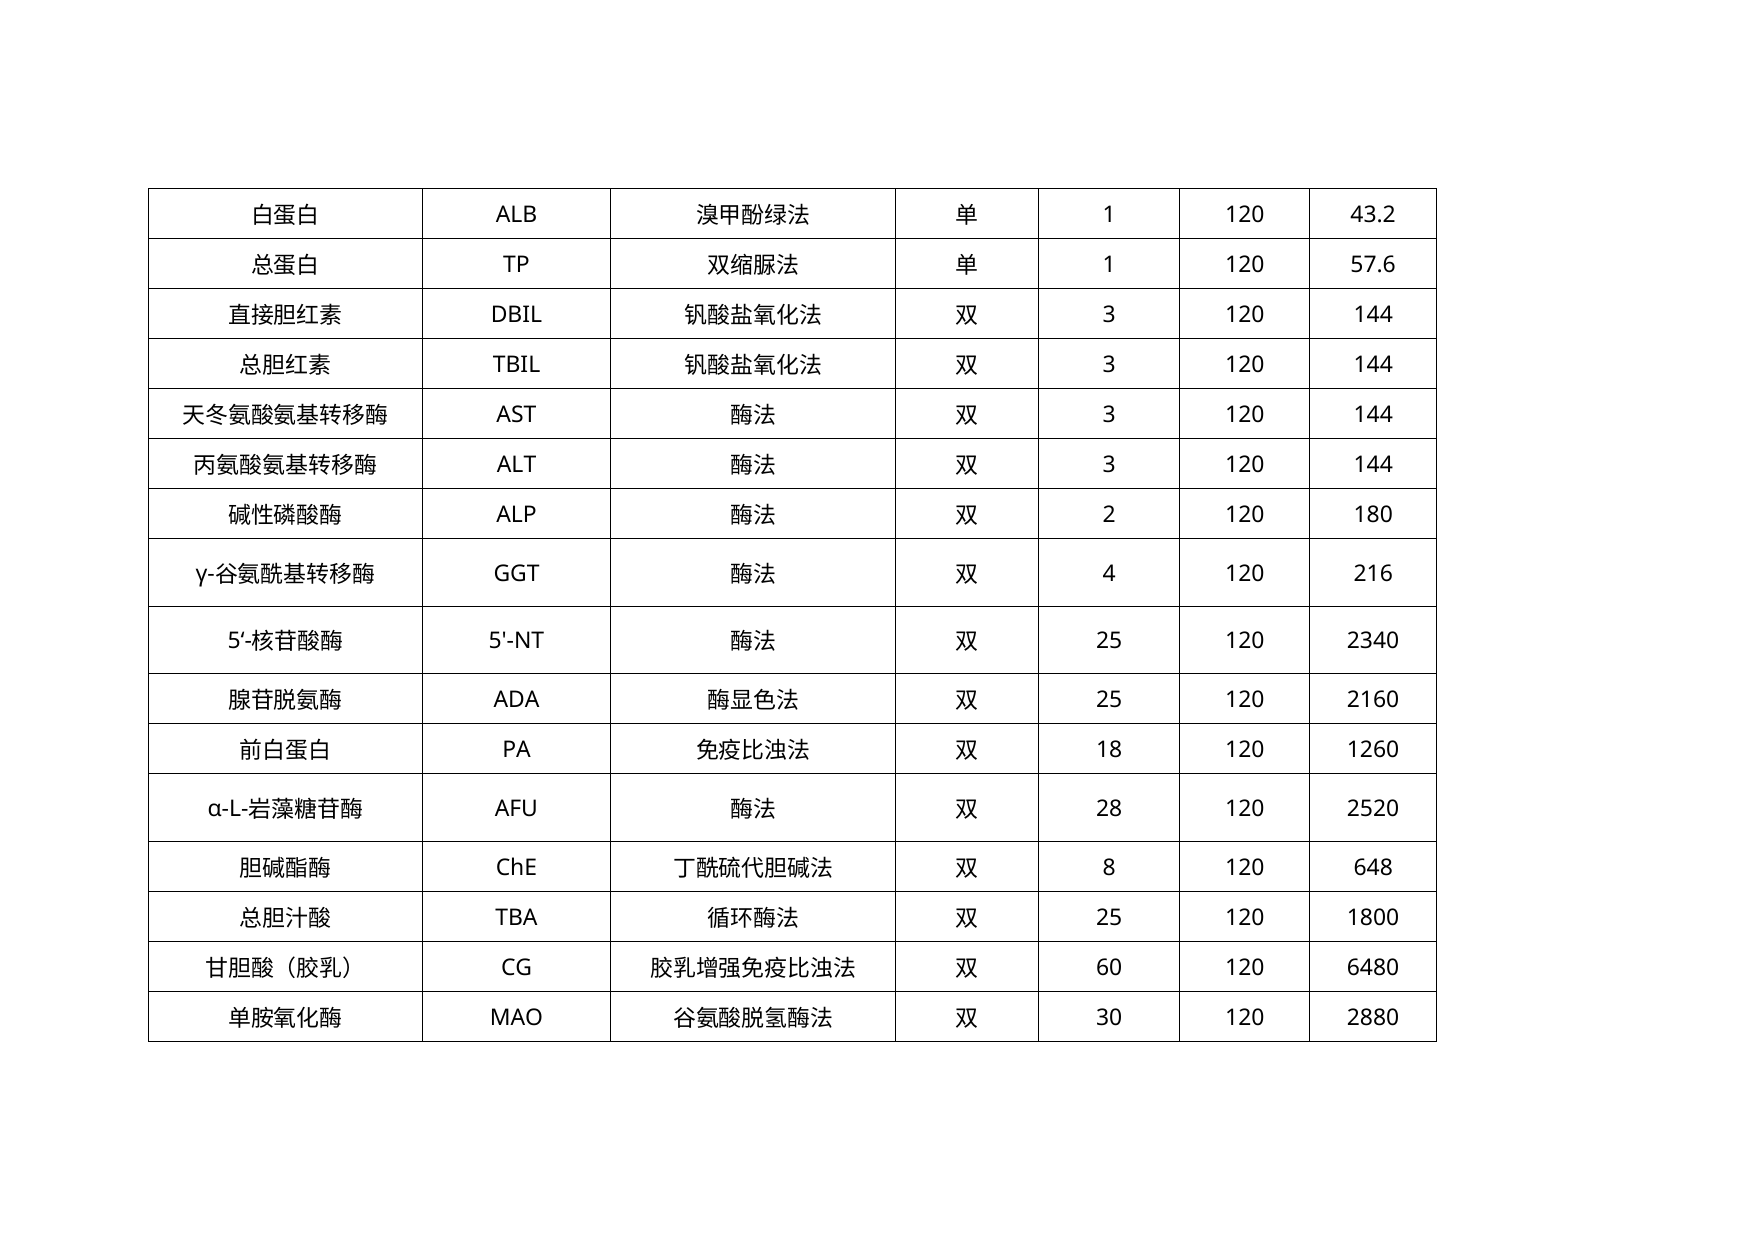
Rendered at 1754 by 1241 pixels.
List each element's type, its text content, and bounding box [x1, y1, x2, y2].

table_cell 酶法 [611, 489, 895, 538]
table_cell 双 [896, 842, 1038, 891]
table_cell 双 [896, 539, 1038, 606]
table_cell ALP [423, 489, 610, 538]
table_cell 144 [1310, 439, 1436, 488]
table_cell 甘胆酸（胶乳） [149, 942, 422, 991]
table_cell CG [423, 942, 610, 991]
table_cell 3 [1039, 339, 1179, 388]
table_cell 144 [1310, 289, 1436, 338]
table_cell 酶法 [611, 389, 895, 438]
table_cell 8 [1039, 842, 1179, 891]
table_cell 碱性磷酸酶 [149, 489, 422, 538]
table_cell 120 [1180, 607, 1309, 673]
table_cell 双 [896, 439, 1038, 488]
table_cell 双 [896, 942, 1038, 991]
table_cell 25 [1039, 607, 1179, 673]
table_cell 双 [896, 339, 1038, 388]
table_cell 单 [896, 239, 1038, 288]
table_cell γ-谷氨酰基转移酶 [149, 539, 422, 606]
table_cell 28 [1039, 774, 1179, 841]
table_cell 总蛋白 [149, 239, 422, 288]
table_cell 双 [896, 674, 1038, 723]
table_cell 酶法 [611, 607, 895, 673]
table_cell 43.2 [1310, 189, 1436, 238]
table_cell 双缩脲法 [611, 239, 895, 288]
table_cell MAO [423, 992, 610, 1041]
table_cell 2340 [1310, 607, 1436, 673]
table_cell 6480 [1310, 942, 1436, 991]
table_cell 18 [1039, 724, 1179, 773]
table_cell 总胆红素 [149, 339, 422, 388]
table_cell 天冬氨酸氨基转移酶 [149, 389, 422, 438]
table_cell 1 [1039, 239, 1179, 288]
table_cell 25 [1039, 674, 1179, 723]
table_cell ALB [423, 189, 610, 238]
table_cell ChE [423, 842, 610, 891]
table_cell 120 [1180, 489, 1309, 538]
table_cell 双 [896, 992, 1038, 1041]
table_cell 循环酶法 [611, 892, 895, 941]
table_cell 30 [1039, 992, 1179, 1041]
table_cell 4 [1039, 539, 1179, 606]
table_cell 酶法 [611, 539, 895, 606]
table_cell 双 [896, 774, 1038, 841]
table_cell ADA [423, 674, 610, 723]
table_cell DBIL [423, 289, 610, 338]
table_cell 总胆汁酸 [149, 892, 422, 941]
table_cell 57.6 [1310, 239, 1436, 288]
table_cell 胶乳增强免疫比浊法 [611, 942, 895, 991]
table_cell TP [423, 239, 610, 288]
table_cell 216 [1310, 539, 1436, 606]
table_cell 免疫比浊法 [611, 724, 895, 773]
table_cell 白蛋白 [149, 189, 422, 238]
table_cell 120 [1180, 339, 1309, 388]
table_cell 双 [896, 489, 1038, 538]
table_cell α-L-岩藻糖苷酶 [149, 774, 422, 841]
table_cell 腺苷脱氨酶 [149, 674, 422, 723]
table_cell 双 [896, 892, 1038, 941]
table_cell 酶法 [611, 774, 895, 841]
table_cell 120 [1180, 239, 1309, 288]
table_cell TBIL [423, 339, 610, 388]
table_cell 120 [1180, 992, 1309, 1041]
table_cell 120 [1180, 724, 1309, 773]
table_cell 144 [1310, 389, 1436, 438]
table_cell 120 [1180, 774, 1309, 841]
table_cell 120 [1180, 439, 1309, 488]
table_cell 钒酸盐氧化法 [611, 339, 895, 388]
table_cell 25 [1039, 892, 1179, 941]
table_cell 酶法 [611, 439, 895, 488]
table_cell 120 [1180, 842, 1309, 891]
table_cell AST [423, 389, 610, 438]
table_cell 丁酰硫代胆碱法 [611, 842, 895, 891]
table_cell 120 [1180, 674, 1309, 723]
table_cell 溴甲酚绿法 [611, 189, 895, 238]
table_cell ALT [423, 439, 610, 488]
table_cell 3 [1039, 439, 1179, 488]
table_cell 144 [1310, 339, 1436, 388]
table_cell TBA [423, 892, 610, 941]
table_cell 3 [1039, 389, 1179, 438]
table_cell 5'-NT [423, 607, 610, 673]
table_cell 双 [896, 289, 1038, 338]
table_cell 2160 [1310, 674, 1436, 723]
table_cell 单 [896, 189, 1038, 238]
table_cell 120 [1180, 942, 1309, 991]
table_cell 2520 [1310, 774, 1436, 841]
table_cell 酶显色法 [611, 674, 895, 723]
table_cell 谷氨酸脱氢酶法 [611, 992, 895, 1041]
table_cell 1260 [1310, 724, 1436, 773]
table_cell 120 [1180, 289, 1309, 338]
table_cell 胆碱酯酶 [149, 842, 422, 891]
table_cell 单胺氧化酶 [149, 992, 422, 1041]
table_cell 双 [896, 607, 1038, 673]
table_cell 钒酸盐氧化法 [611, 289, 895, 338]
table_cell 双 [896, 389, 1038, 438]
table_cell 1 [1039, 189, 1179, 238]
table_cell 60 [1039, 942, 1179, 991]
table_cell 2880 [1310, 992, 1436, 1041]
table_cell 5‘-核苷酸酶 [149, 607, 422, 673]
table_cell 120 [1180, 892, 1309, 941]
table_cell 1800 [1310, 892, 1436, 941]
table_cell 3 [1039, 289, 1179, 338]
table_cell AFU [423, 774, 610, 841]
table_cell PA [423, 724, 610, 773]
table_cell 丙氨酸氨基转移酶 [149, 439, 422, 488]
table_cell 前白蛋白 [149, 724, 422, 773]
table_cell 120 [1180, 539, 1309, 606]
table_cell 2 [1039, 489, 1179, 538]
table_cell 648 [1310, 842, 1436, 891]
table_cell 120 [1180, 189, 1309, 238]
table_cell 120 [1180, 389, 1309, 438]
table_cell 180 [1310, 489, 1436, 538]
table_cell GGT [423, 539, 610, 606]
table_cell 双 [896, 724, 1038, 773]
table_cell 直接胆红素 [149, 289, 422, 338]
